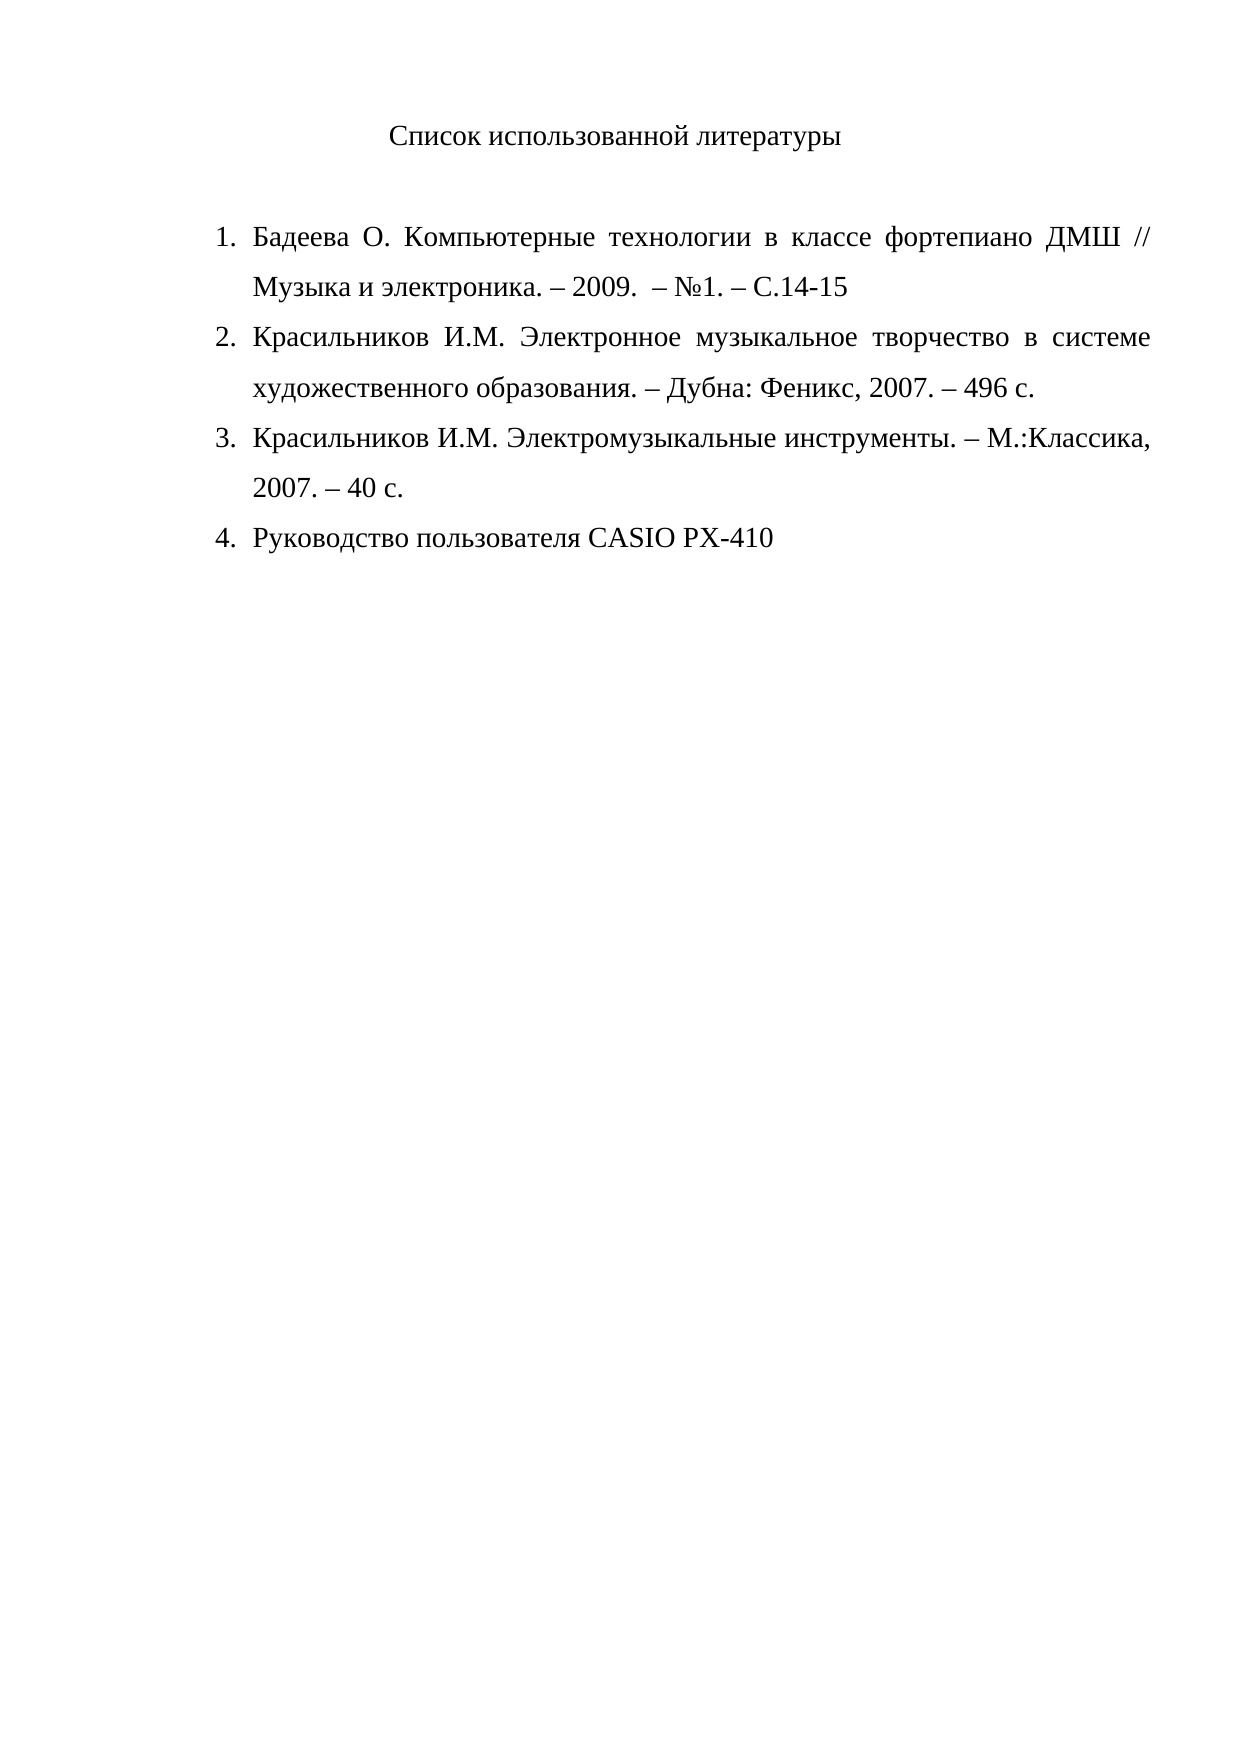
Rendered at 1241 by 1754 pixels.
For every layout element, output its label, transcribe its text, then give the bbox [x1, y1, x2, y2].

list Бадеева О. Компьютерные технологии в классе фортепиано ДМШ // Музыка и электроника. – 2009. – №1. – С.14-15 [215, 219, 1152, 303]
list Руководство пользователя CASIO PX-410 [215, 521, 1152, 554]
list Красильников И.М. Электронное музыкальное творчество в системе художественного образования. – Дубна: Феникс, 2007. – 496 с. [215, 319, 1152, 403]
list Красильников И.М. Электромузыкальные инструменты. – М.:Классика, 2007. – 40 с. [215, 420, 1152, 504]
text Список использованной литературы [177, 118, 1152, 152]
